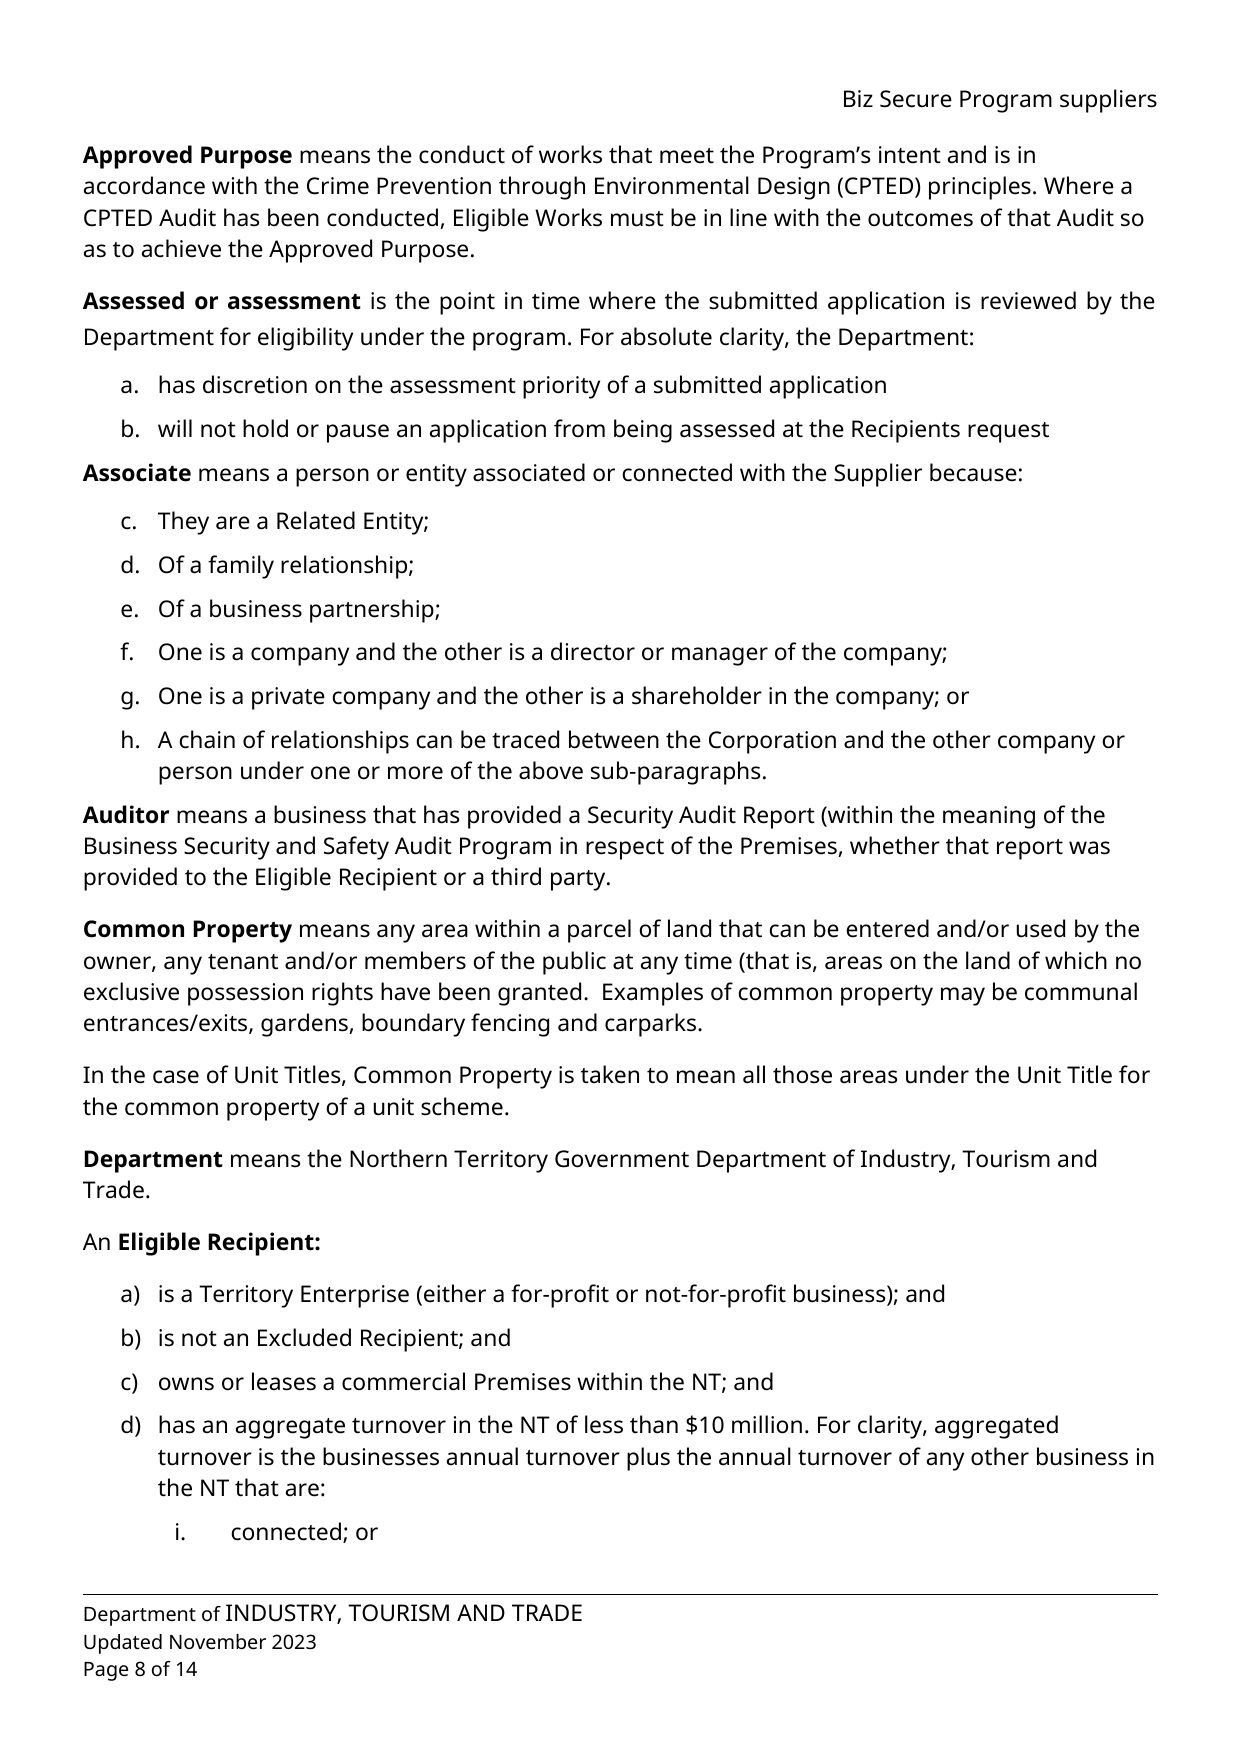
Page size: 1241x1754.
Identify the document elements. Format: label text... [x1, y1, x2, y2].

list A chain of relationships can be traced between the Corporation and the other company or person under one or more of the above sub-paragraphs. [120, 724, 1157, 786]
list Of a business partnership; [120, 593, 1157, 624]
text Auditor means a business that has provided a Security Audit Report (within the meaning of the Business Security and Safety Audit Program in respect of the Premises, whether that report was provided to the Eligible Recipient or a third party. [83, 799, 1157, 893]
list connected; or [186, 1516, 1157, 1547]
list is a Territory Enterprise (either a for-profit or not-for-profit business); and [120, 1278, 1157, 1309]
list One is a private company and the other is a shareholder in the company; or [120, 680, 1157, 711]
text Common Property means any area within a parcel of land that can be entered and/or used by the owner, any tenant and/or members of the public at any time (that is, areas on the land of which no exclusive possession rights have been granted. Examples of common property may be communal entrances/exits, gardens, boundary fencing and carparks. [83, 913, 1157, 1038]
list will not hold or pause an application from being assessed at the Recipients request [120, 413, 1157, 444]
list has discretion on the assessment priority of a submitted application [120, 369, 1157, 400]
list They are a Related Entity; [120, 505, 1157, 536]
list owns or leases a commercial Premises within the NT; and [120, 1366, 1157, 1397]
list Associate means a person or entity associated or connected with the Supplier because: [83, 457, 1157, 488]
text An Eligible Recipient: [83, 1226, 1157, 1257]
text Approved Purpose means the conduct of works that meet the Program’s intent and is in accordance with the Crime Prevention through Environmental Design (CPTED) principles. Where a CPTED Audit has been conducted, Eligible Works must be in line with the outcomes of that Audit so as to achieve the Approved Purpose. [83, 139, 1157, 264]
list has an aggregate turnover in the NT of less than $10 million. For clarity, aggregated turnover is the businesses annual turnover plus the annual turnover of any other business in the NT that are: [120, 1409, 1157, 1503]
list One is a company and the other is a director or manager of the company; [120, 636, 1157, 668]
text In the case of Unit Titles, Common Property is taken to mean all those areas under the Unit Title for the common property of a unit scheme. [83, 1059, 1157, 1122]
list Assessed or assessment is the point in time where the submitted application is reviewed by the Department for eligibility under the program. For absolute clarity, the Department: [83, 285, 1157, 352]
list is not an Excluded Recipient; and [120, 1322, 1157, 1353]
list Of a family relationship; [120, 549, 1157, 580]
text Department means the Northern Territory Government Department of Industry, Tourism and Trade. [83, 1143, 1157, 1205]
